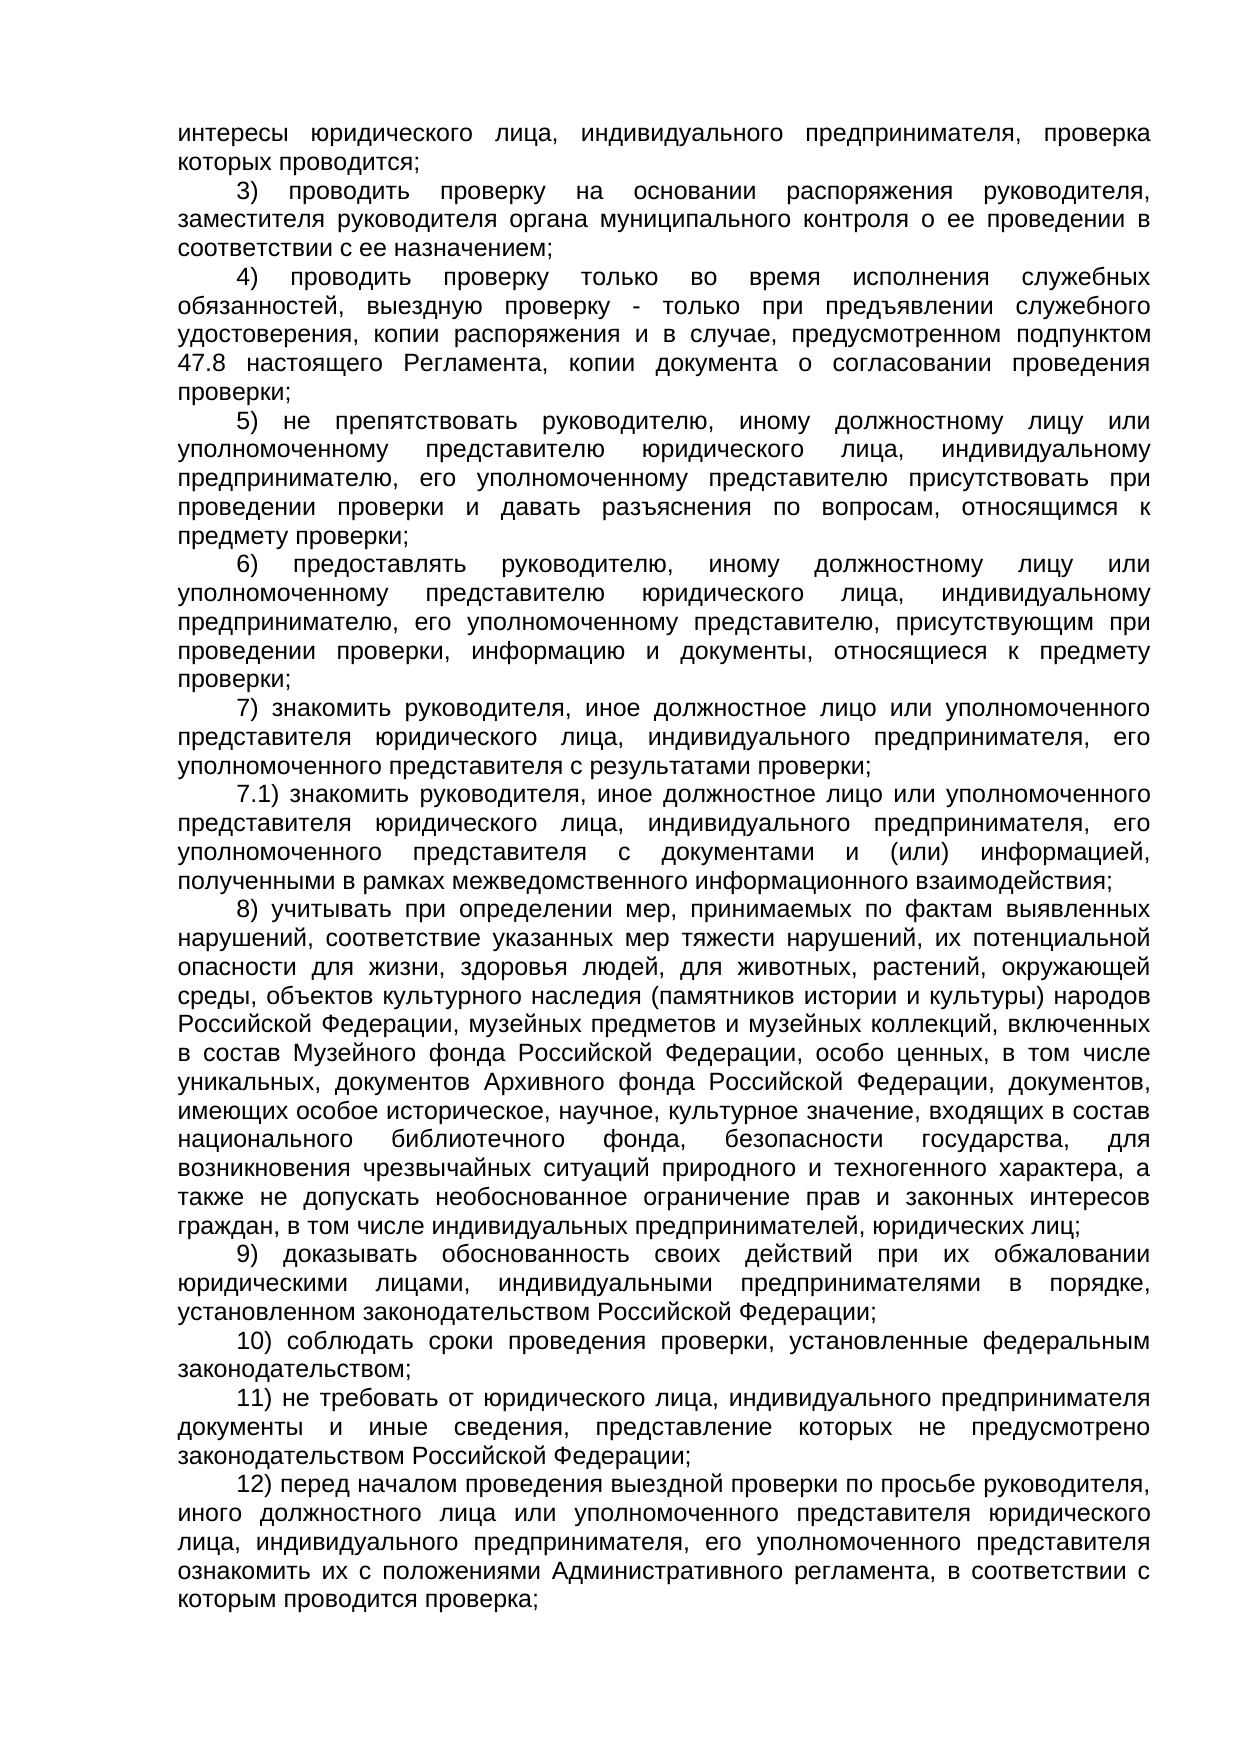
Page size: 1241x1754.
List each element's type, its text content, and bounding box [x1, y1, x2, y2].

text 9) доказывать обоснованность своих действий при их обжаловании юридическими лицами, индивидуальными предпринимателями в порядке, установленном законодательством Российской Федерации; [177, 1239, 1152, 1326]
text 11) не требовать от юридического лица, индивидуального предпринимателя документы и иные сведения, представление которых не предусмотрено законодательством Российской Федерации; [177, 1383, 1152, 1469]
text 12) перед началом проведения выездной проверки по просьбе руководителя, иного должностного лица или уполномоченного представителя юридического лица, индивидуального предпринимателя, его уполномоченного представителя ознакомить их с положениями Административного регламента, в соответствии с которым проводится проверка; [177, 1469, 1152, 1613]
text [177, 118, 1152, 176]
text 8) учитывать при определении мер, принимаемых по фактам выявленных нарушений, соответствие указанных мер тяжести нарушений, их потенциальной опасности для жизни, здоровья людей, для животных, растений, окружающей среды, объектов культурного наследия (памятников истории и культуры) народов Российской Федерации, музейных предметов и музейных коллекций, включенных в состав Музейного фонда Российской Федерации, особо ценных, в том числе уникальных, документов Архивного фонда Российской Федерации, документов, имеющих особое историческое, научное, культурное значение, входящих в состав национального библиотечного фонда, безопасности государства, для возникновения чрезвычайных ситуаций природного и техногенного характера, а также не допускать необоснованное ограничение прав и законных интересов граждан, в том числе индивидуальных предпринимателей, юридических лиц; [177, 894, 1152, 1239]
text 7) знакомить руководителя, иное должностное лицо или уполномоченного представителя юридического лица, индивидуального предпринимателя, его уполномоченного представителя с результатами проверки; [177, 693, 1152, 779]
text 6) предоставлять руководителю, иному должностному лицу или уполномоченному представителю юридического лица, индивидуальному предпринимателю, его уполномоченному представителю, присутствующим при проведении проверки, информацию и документы, относящиеся к предмету проверки; [177, 549, 1152, 693]
text 10) соблюдать сроки проведения проверки, установленные федеральным законодательством; [177, 1326, 1152, 1383]
text 7.1) знакомить руководителя, иное должностное лицо или уполномоченного представителя юридического лица, индивидуального предпринимателя, его уполномоченного представителя с документами и (или) информацией, полученными в рамках межведомственного информационного взаимодействия; [177, 779, 1152, 894]
text 5) не препятствовать руководителю, иному должностному лицу или уполномоченному представителю юридического лица, индивидуальному предпринимателю, его уполномоченному представителю присутствовать при проведении проверки и давать разъяснения по вопросам, относящимся к предмету проверки; [177, 406, 1152, 549]
text 4) проводить проверку только во время исполнения служебных обязанностей, выездную проверку - только при предъявлении служебного удостоверения, копии распоряжения и в случае, предусмотренном подпунктом 47.8 настоящего Регламента, копии документа о согласовании проведения проверки; [177, 262, 1152, 406]
text 3) проводить проверку на основании распоряжения руководителя, заместителя руководителя органа муниципального контроля о ее проведении в соответствии с ее назначением; [177, 176, 1152, 262]
